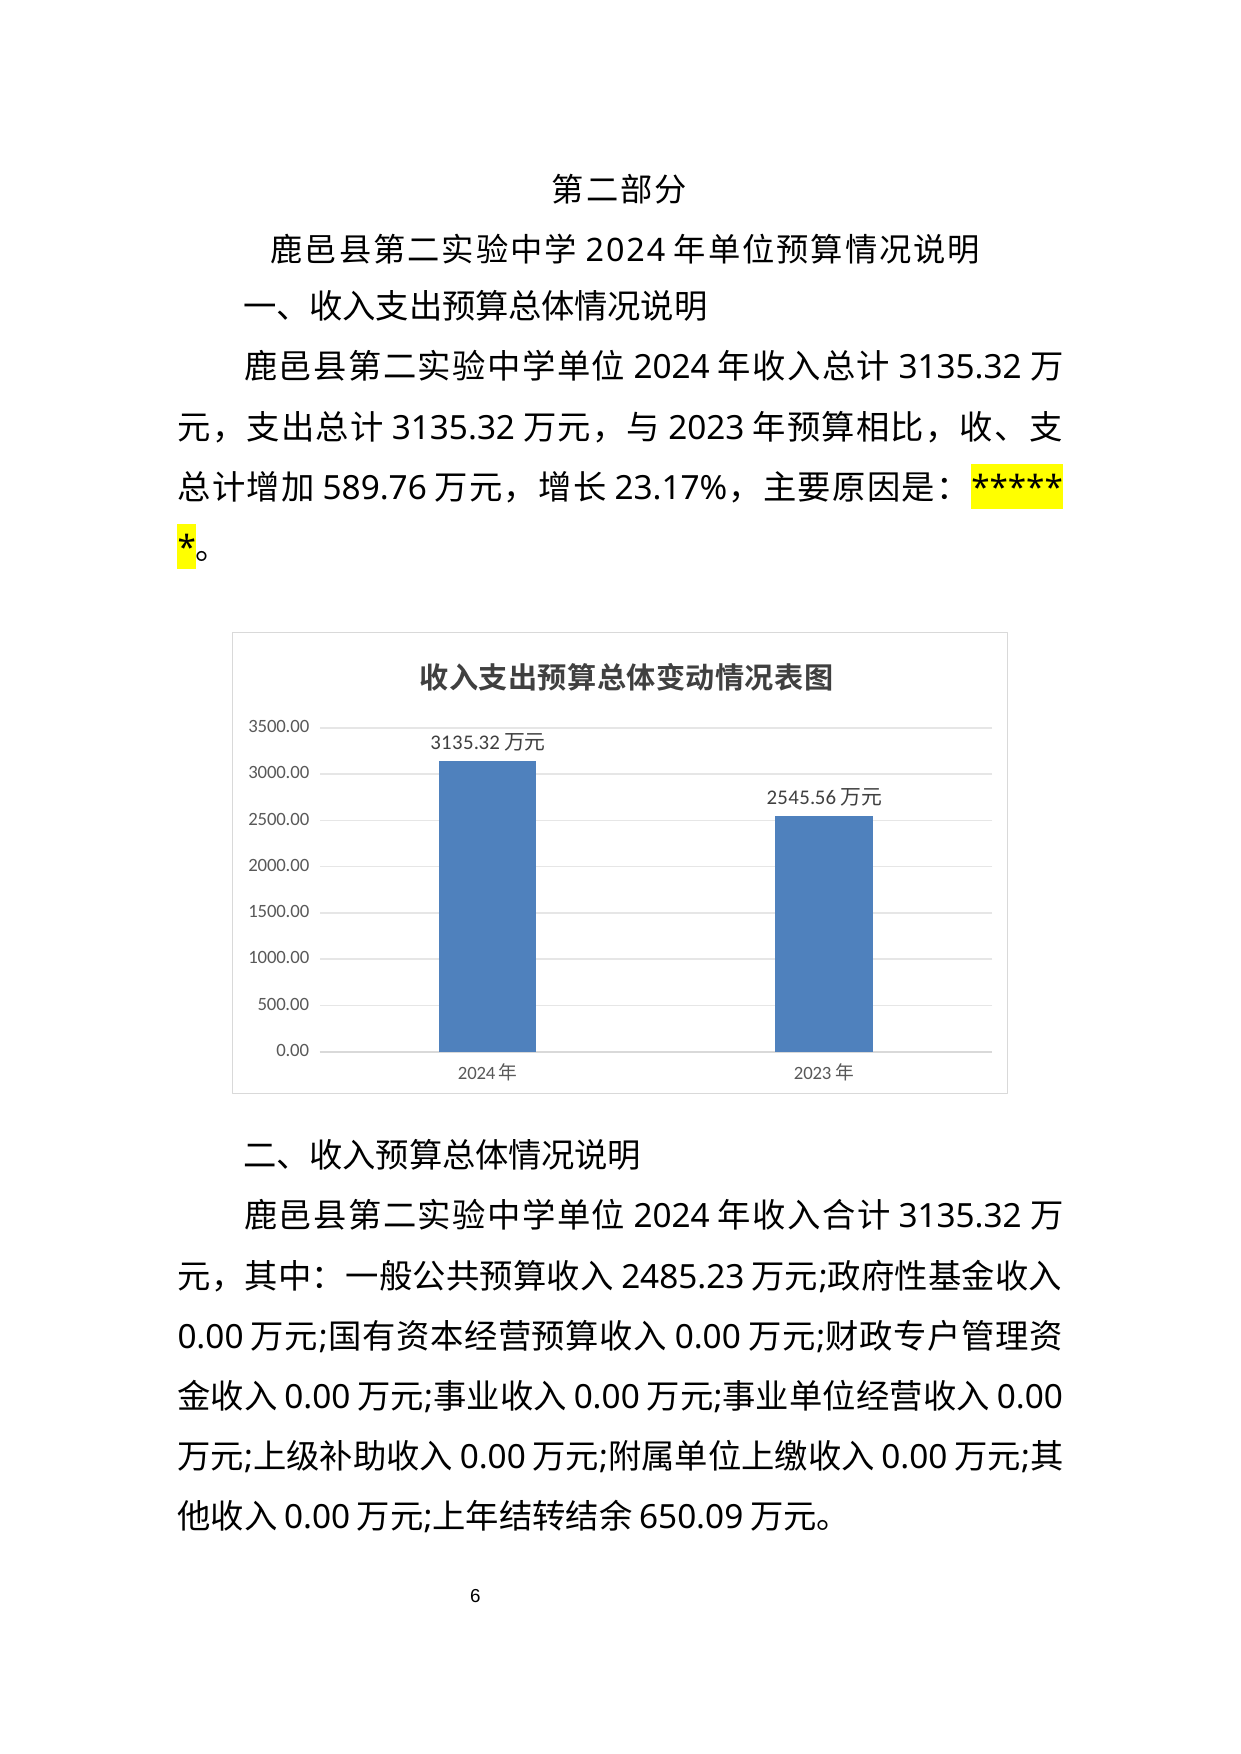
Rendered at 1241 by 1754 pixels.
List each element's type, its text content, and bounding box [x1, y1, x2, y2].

list 二、收入预算总体情况说明 [177, 1119, 1063, 1180]
text 第二部分 鹿邑县第二实验中学2024年单位预算情况说明 [177, 150, 1063, 271]
text 鹿邑县第二实验中学单位2024年收入总计3135.32万元，支出总计3135.32万元，与2023年预算相比，收、支总计增加589.76万元，增长23.17%，主要原因是：******。 [177, 331, 1063, 572]
list 一、收入支出预算总体情况说明 [177, 271, 1063, 331]
text 鹿邑县第二实验中学单位2024年收入合计3135.32万元，其中：一般公共预算收入2485.23万元;政府性基金收入0.00万元;国有资本经营预算收入0.00万元;财政专户管理资金收入0.00万元;事业收入0.00万元;事业单位经营收入0.00万元;上级补助收入0.00万元;附属单位上缴收入0.00万元;其他收入0.00万元;上年结转结余650.09万元。 [177, 1180, 1063, 1541]
